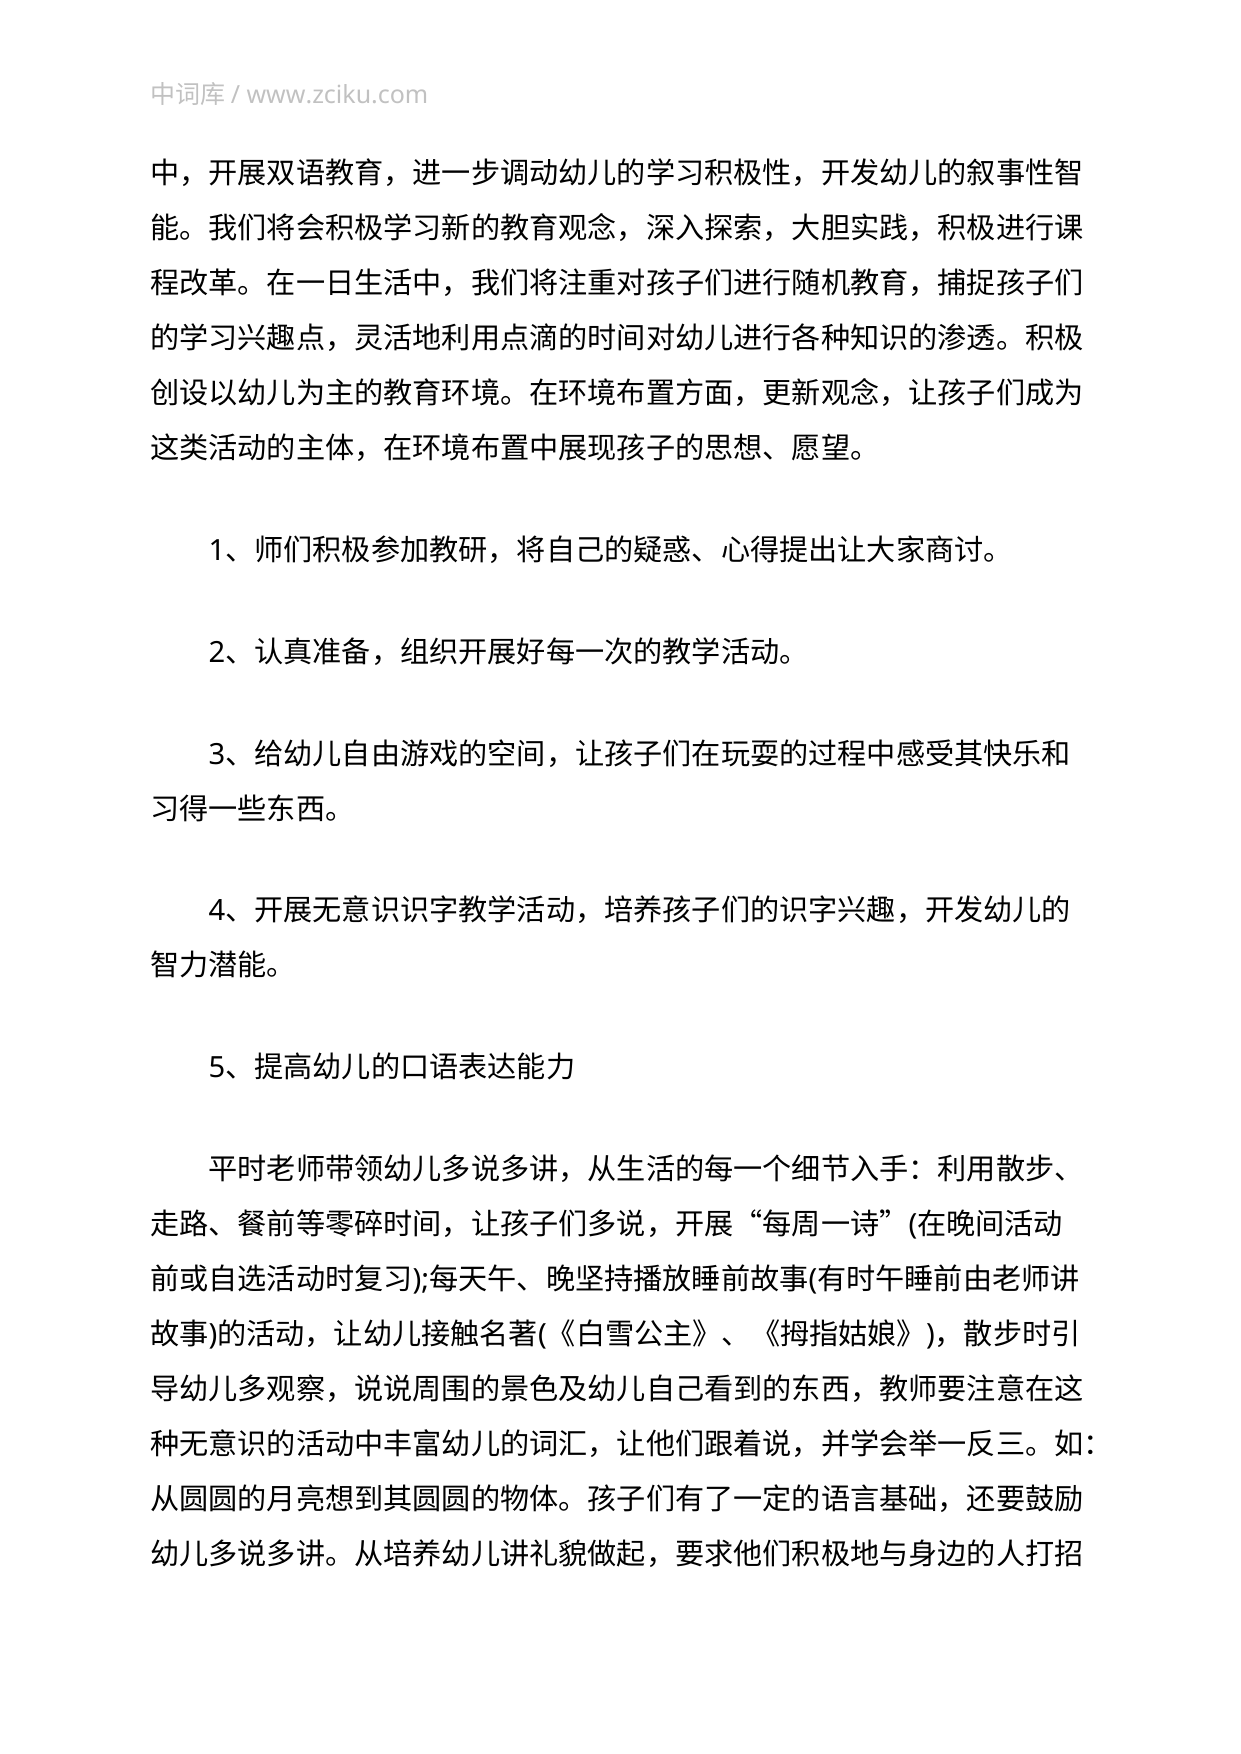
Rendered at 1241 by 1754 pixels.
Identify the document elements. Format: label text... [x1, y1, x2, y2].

text 5、提高幼儿的口语表达能力 [150, 1044, 1090, 1086]
text 1、师们积极参加教研，将自己的疑惑、心得提出让大家商讨。 [150, 526, 1090, 569]
text 2、认真准备，组织开展好每一次的教学活动。 [150, 628, 1090, 671]
text 4、开展无意识识字教学活动，培养孩子们的识字兴趣，开发幼儿的智力潜能。 [150, 887, 1090, 984]
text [150, 1146, 1090, 1573]
text 3、给幼儿自由游戏的空间，让孩子们在玩耍的过程中感受其快乐和习得一些东西。 [150, 730, 1090, 827]
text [150, 150, 1090, 467]
